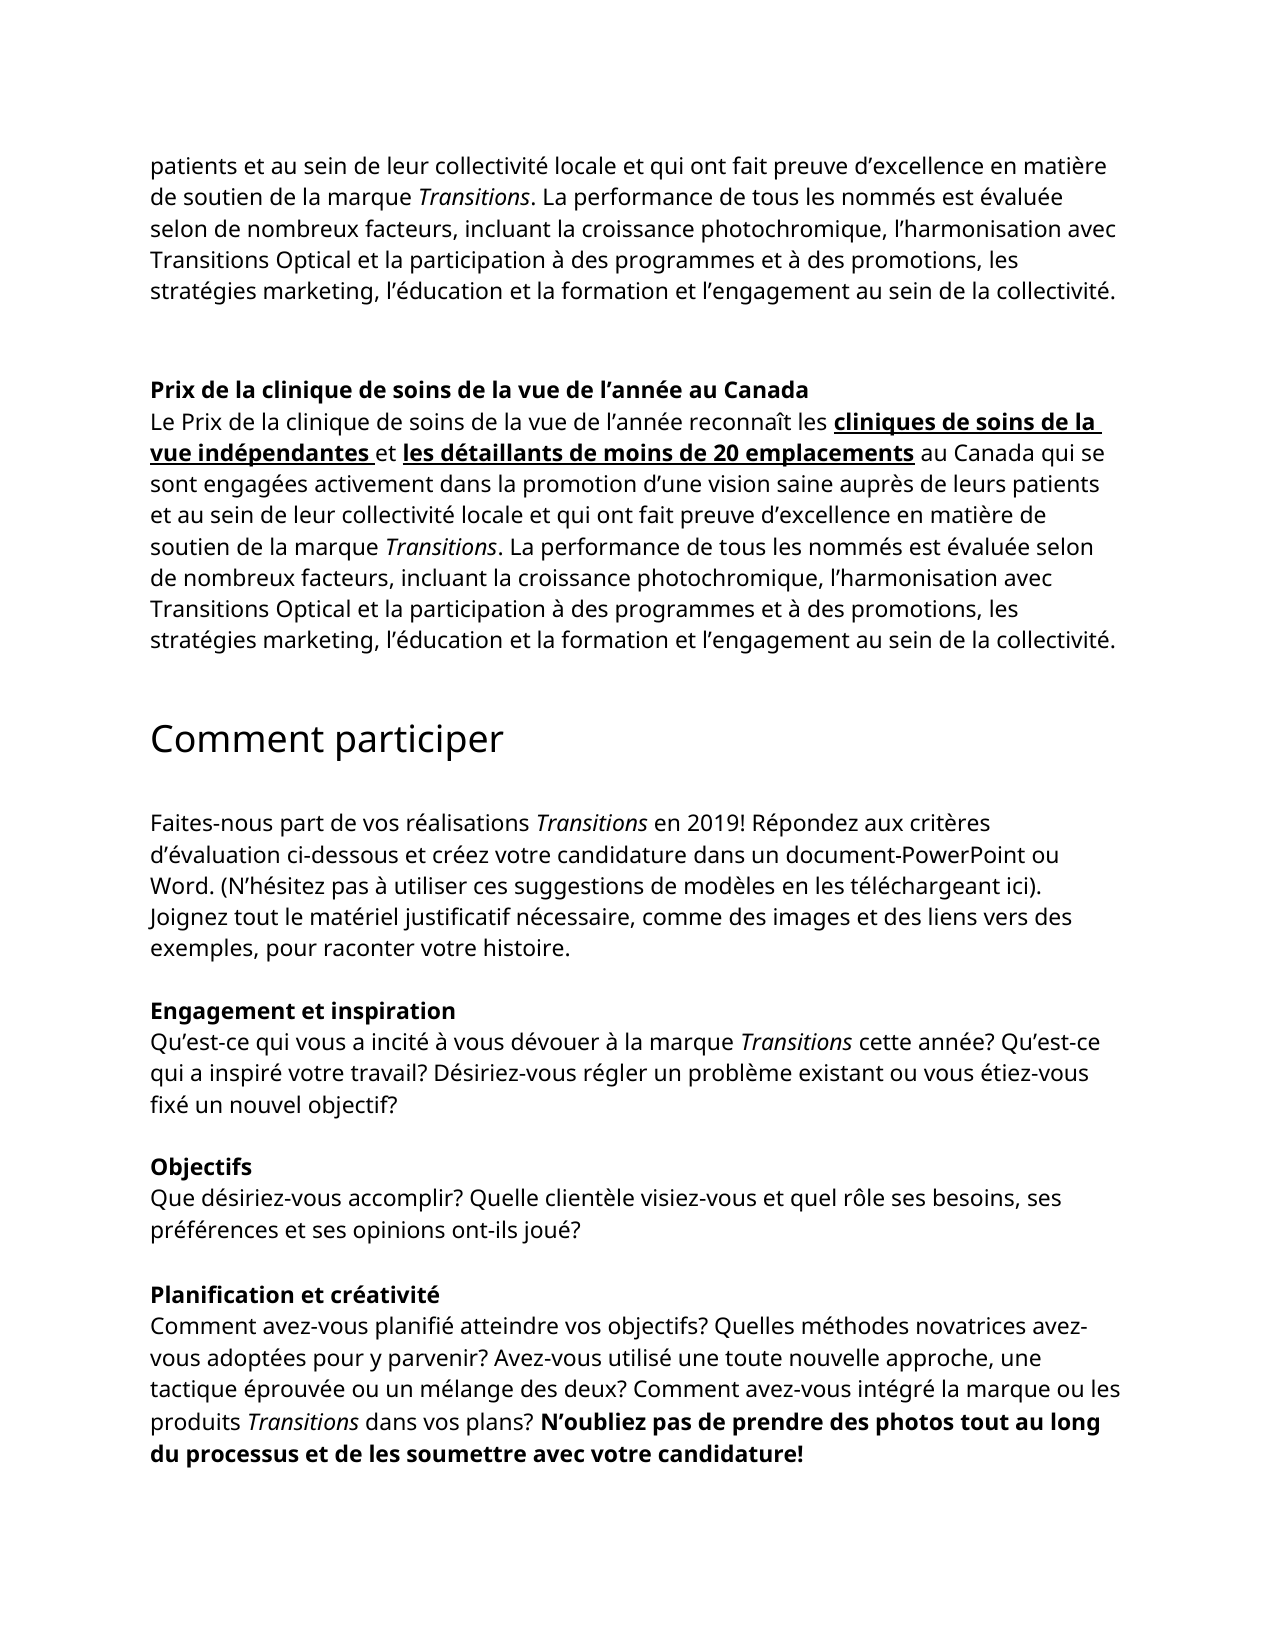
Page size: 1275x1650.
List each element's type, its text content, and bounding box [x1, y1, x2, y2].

text Qu’est-ce qui vous a incité à vous dévouer à la marque Transitions cette année? Qu’est-ce qui a inspiré votre travail? Désiriez-vous régler un problème existant ou vous étiez-vous fixé un nouvel objectif? [150, 1026, 1125, 1120]
text Objectifs [150, 1151, 1125, 1182]
text Comment participer [150, 712, 1125, 763]
text Prix de la clinique de soins de la vue de l’année au Canada [150, 374, 1125, 406]
text Engagement et inspiration [150, 995, 1125, 1026]
text Que désiriez-vous accomplir? Quelle clientèle visiez-vous et quel rôle ses besoins, ses préférences et ses opinions ont-ils joué? [150, 1182, 1125, 1245]
text Faites-nous part de vos réalisations Transitions en 2019! Répondez aux critères d’évaluation ci-dessous et créez votre candidature dans un document PowerPoint ou Word. (N’hésitez pas à utiliser ces suggestions de modèles en les téléchargeant ici). Joignez tout le matériel justificatif nécessaire, comme des images et des liens vers des exemples, pour raconter votre histoire. [150, 807, 1125, 964]
text Planification et créativité [150, 1279, 1125, 1310]
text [150, 150, 1125, 306]
text Le Prix de la clinique de soins de la vue de l’année reconnaît les cliniques de soins de la vue indépendantes et les détaillants de moins de 20 emplacements au Canada qui se sont engagées activement dans la promotion d’une vision saine auprès de leurs patients et au sein de leur collectivité locale et qui ont fait preuve d’excellence en matière de soutien de la marque Transitions. La performance de tous les nommés est évaluée selon de nombreux facteurs, incluant la croissance photochromique, l’harmonisation avec Transitions Optical et la participation à des programmes et à des promotions, les stratégies marketing, l’éducation et la formation et l’engagement au sein de la collectivité. [150, 406, 1125, 656]
text Comment avez-vous planifié atteindre vos objectifs? Quelles méthodes novatrices avez-vous adoptées pour y parvenir? Avez-vous utilisé une toute nouvelle approche, une tactique éprouvée ou un mélange des deux? Comment avez-vous intégré la marque ou les produits Transitions dans vos plans? N’oubliez pas de prendre des photos tout au long du processus et de les soumettre avec votre candidature! [150, 1310, 1125, 1469]
